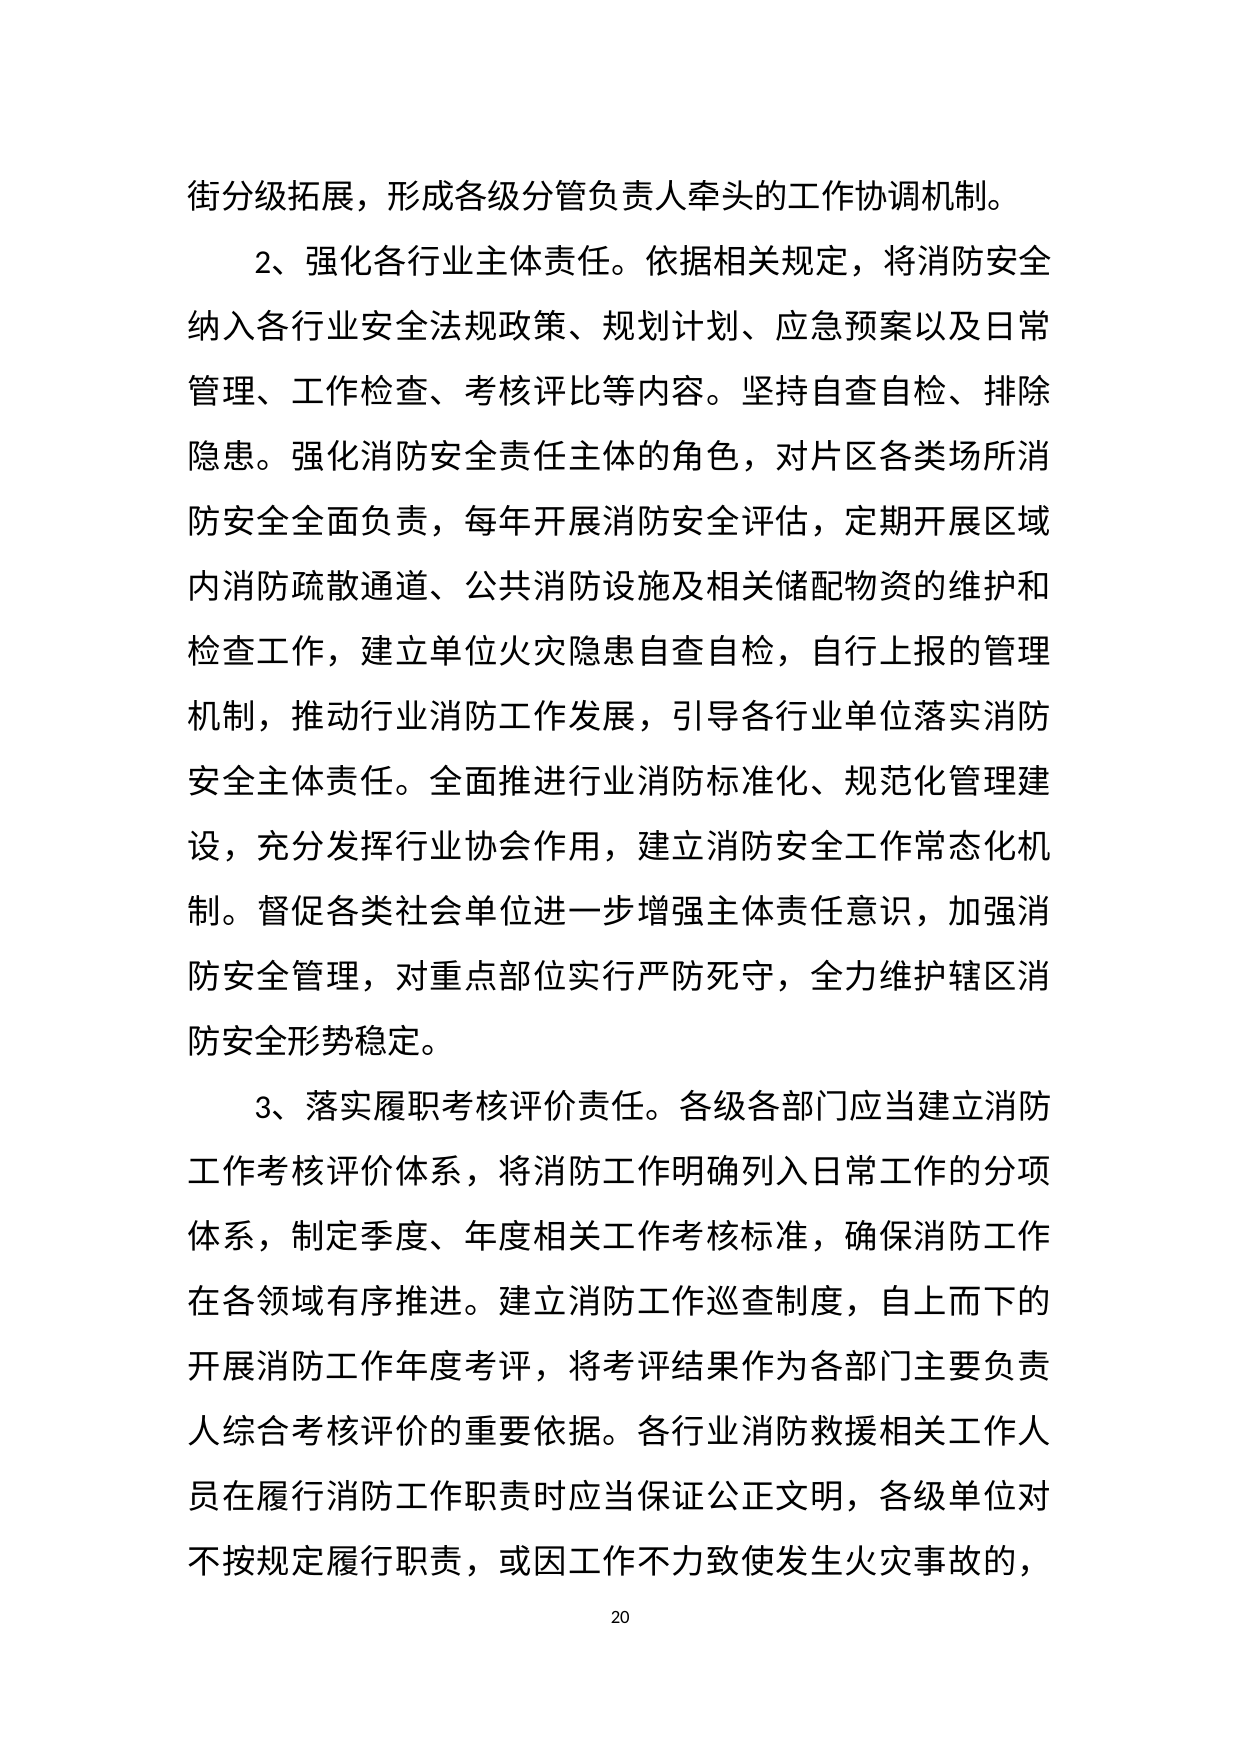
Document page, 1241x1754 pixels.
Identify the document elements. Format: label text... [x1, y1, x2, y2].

text 2、强化各行业主体责任。依据相关规定，将消防安全纳入各行业安全法规政策、规划计划、应急预案以及日常管理、工作检查、考核评比等内容。坚持自查自检、排除隐患。强化消防安全责任主体的角色，对片区各类场所消防安全全面负责，每年开展消防安全评估，定期开展区域内消防疏散通道、公共消防设施及相关储配物资的维护和检查工作，建立单位火灾隐患自查自检，自行上报的管理机制，推动行业消防工作发展，引导各行业单位落实消防安全主体责任。全面推进行业消防标准化、规范化管理建设，充分发挥行业协会作用，建立消防安全工作常态化机制。督促各类社会单位进一步增强主体责任意识，加强消防安全管理，对重点部位实行严防死守，全力维护辖区消防安全形势稳定。 [187, 227, 1053, 1072]
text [187, 162, 1053, 227]
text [187, 1072, 1053, 1592]
